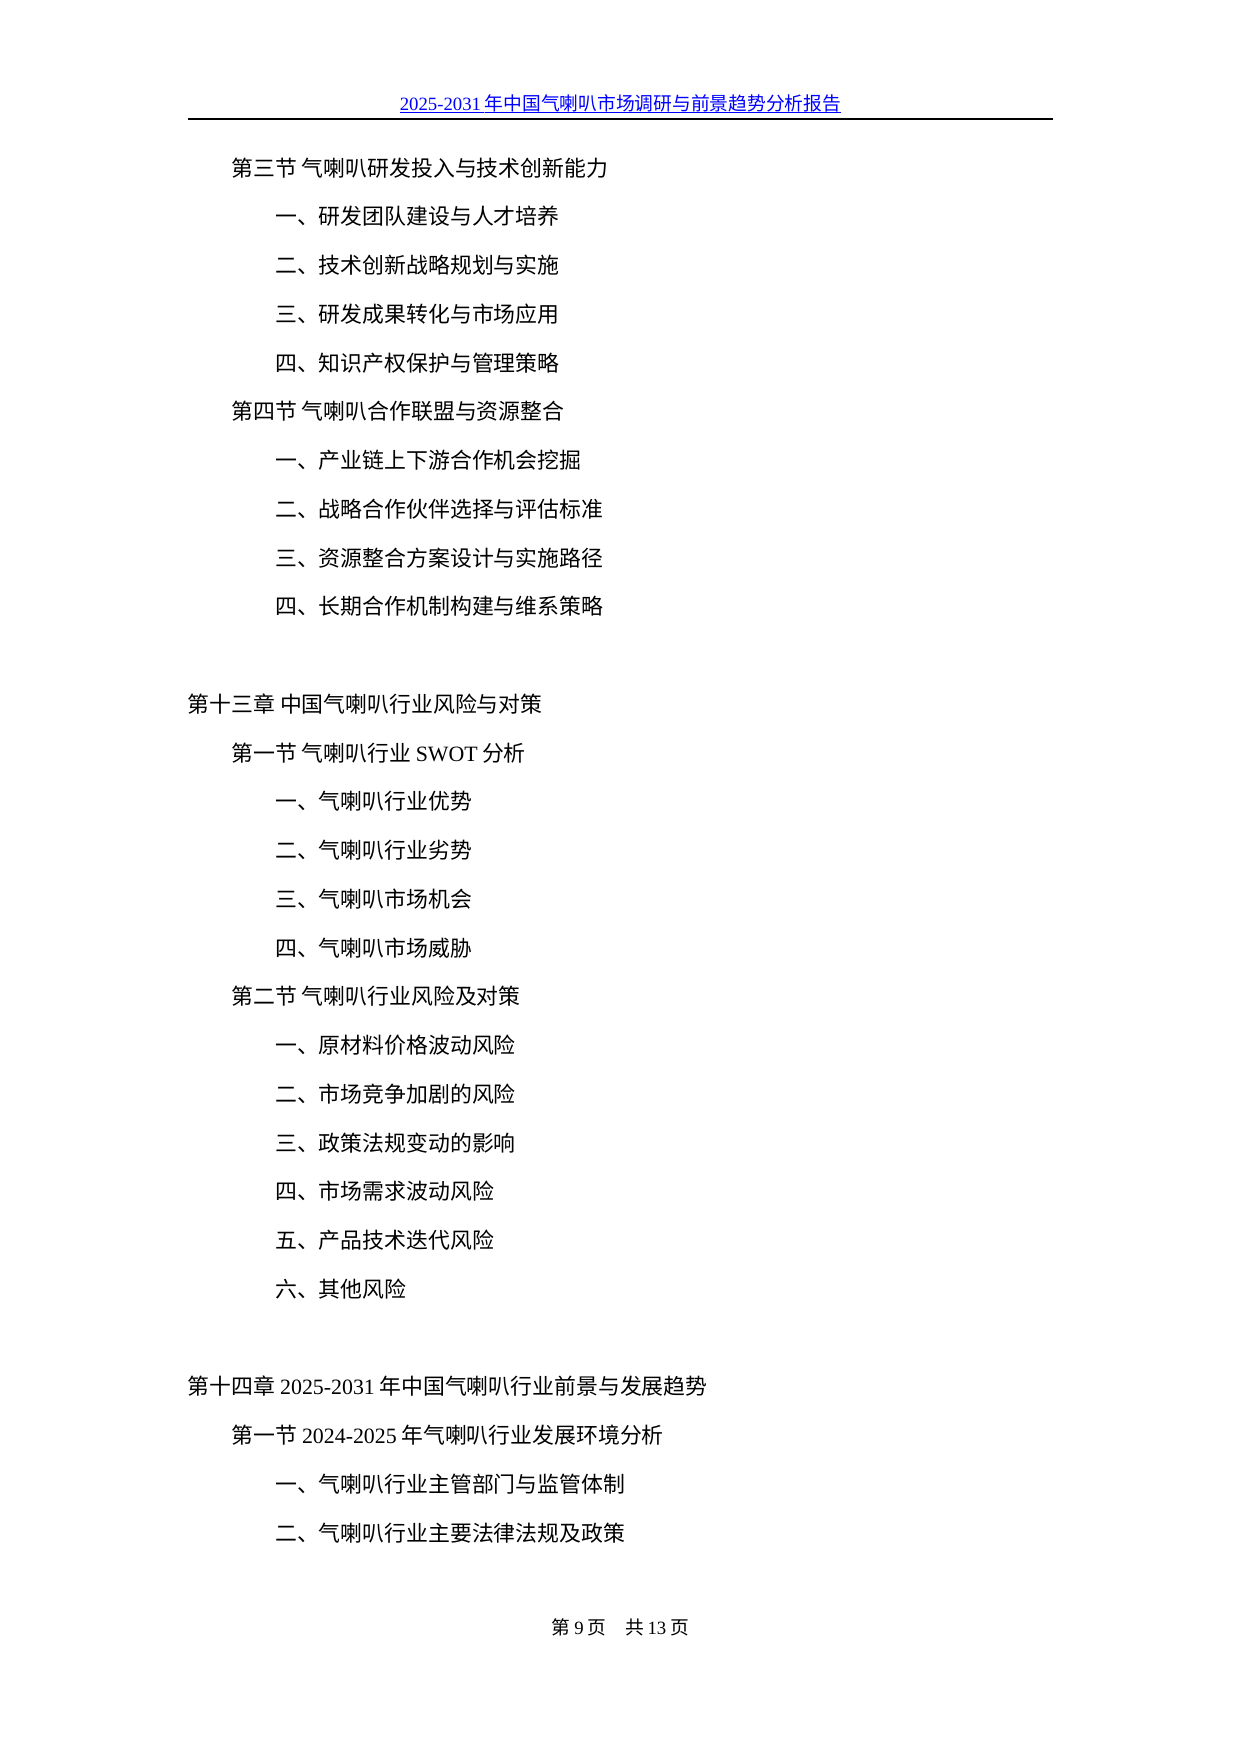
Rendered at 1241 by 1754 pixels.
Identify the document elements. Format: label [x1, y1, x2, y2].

text [187, 150, 1053, 1548]
